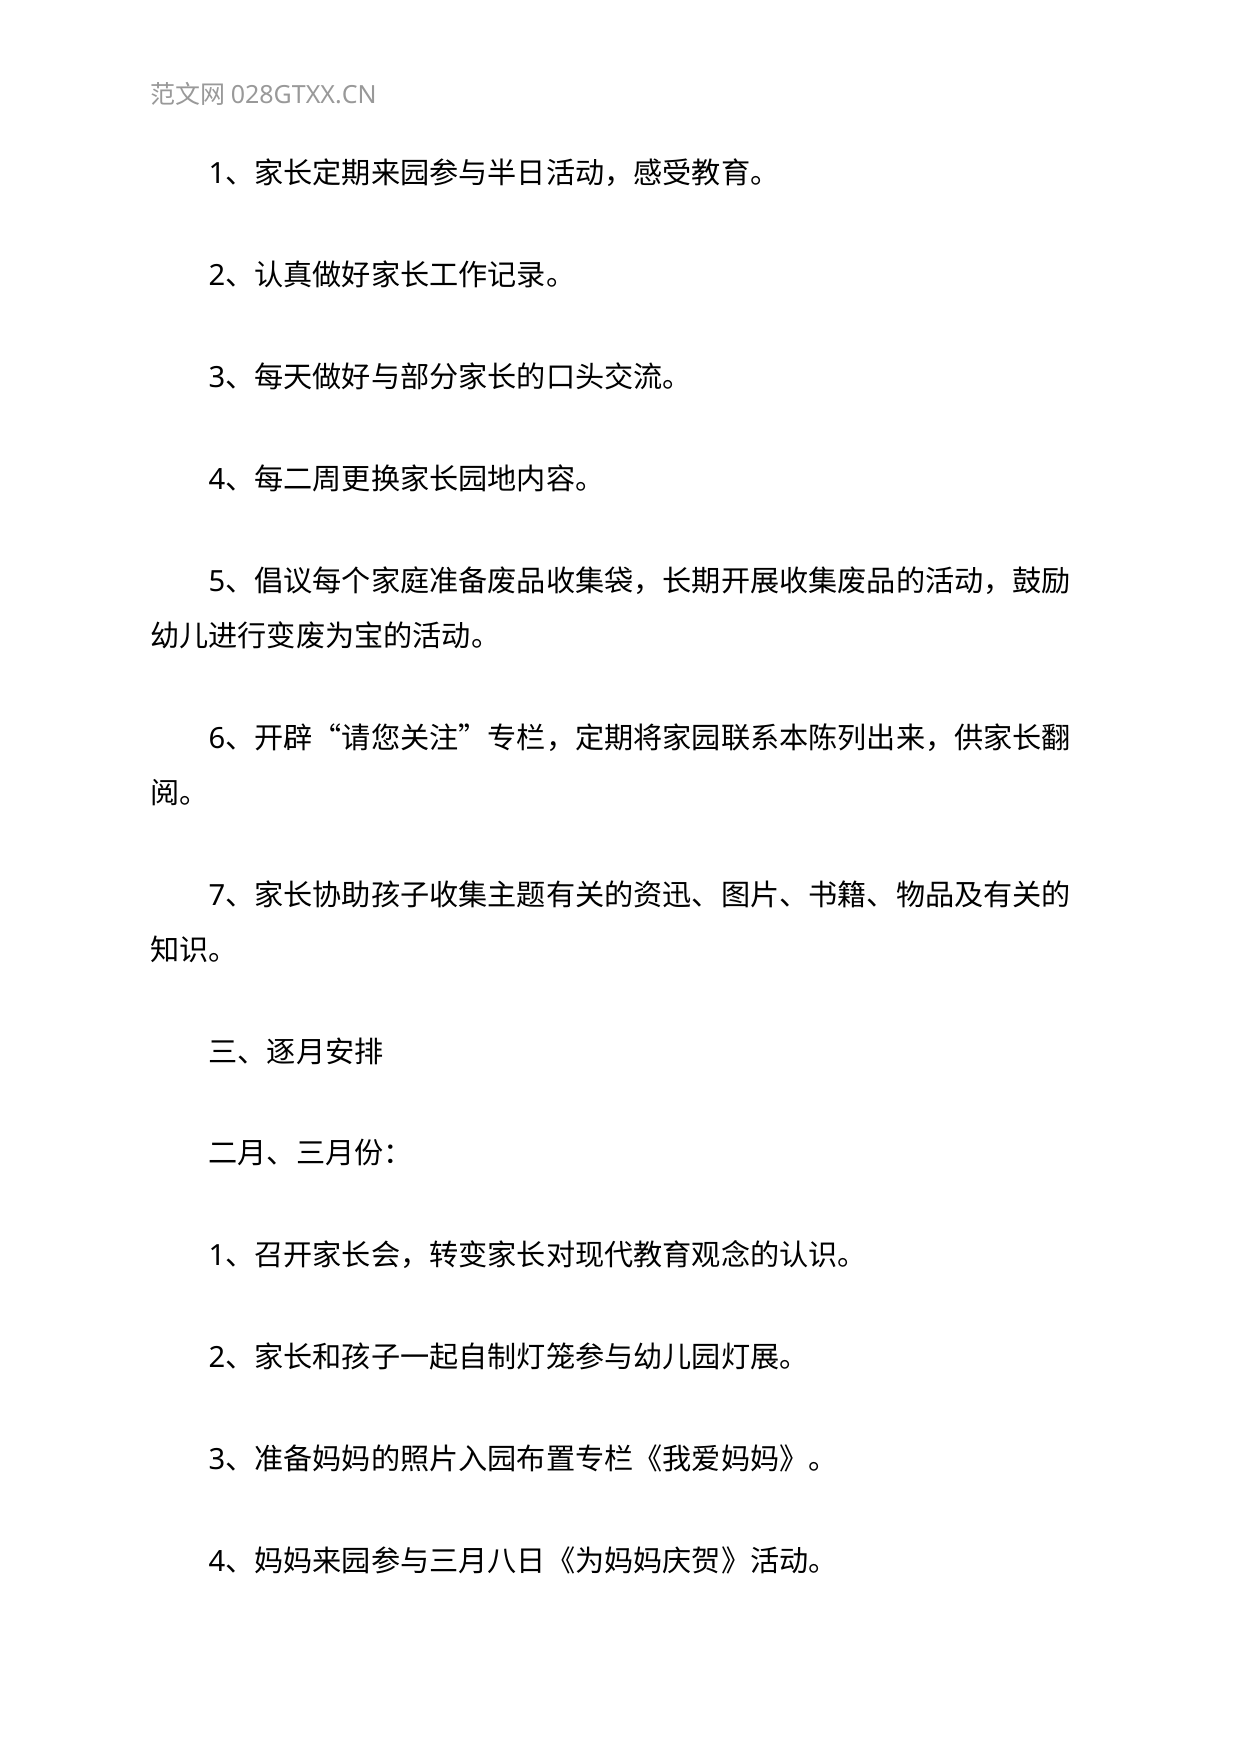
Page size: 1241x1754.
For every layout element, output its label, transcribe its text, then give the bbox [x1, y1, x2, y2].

text 二月、三月份： [150, 1130, 1090, 1172]
text 4、妈妈来园参与三月八日《为妈妈庆贺》活动。 [150, 1538, 1090, 1580]
text 2、认真做好家长工作记录。 [150, 252, 1090, 294]
text 4、每二周更换家长园地内容。 [150, 456, 1090, 498]
text 3、每天做好与部分家长的口头交流。 [150, 354, 1090, 396]
text 7、家长协助孩子收集主题有关的资迅、图片、书籍、物品及有关的知识。 [150, 871, 1090, 969]
text 6、开辟“请您关注”专栏，定期将家园联系本陈列出来，供家长翻阅。 [150, 715, 1090, 812]
text 5、倡议每个家庭准备废品收集袋，长期开展收集废品的活动，鼓励幼儿进行变废为宝的活动。 [150, 558, 1090, 655]
text 2、家长和孩子一起自制灯笼参与幼儿园灯展。 [150, 1334, 1090, 1376]
text 3、准备妈妈的照片入园布置专栏《我爱妈妈》。 [150, 1436, 1090, 1478]
text 1、召开家长会，转变家长对现代教育观念的认识。 [150, 1232, 1090, 1274]
text 1、家长定期来园参与半日活动，感受教育。 [150, 150, 1090, 192]
text 三、逐月安排 [150, 1028, 1090, 1071]
